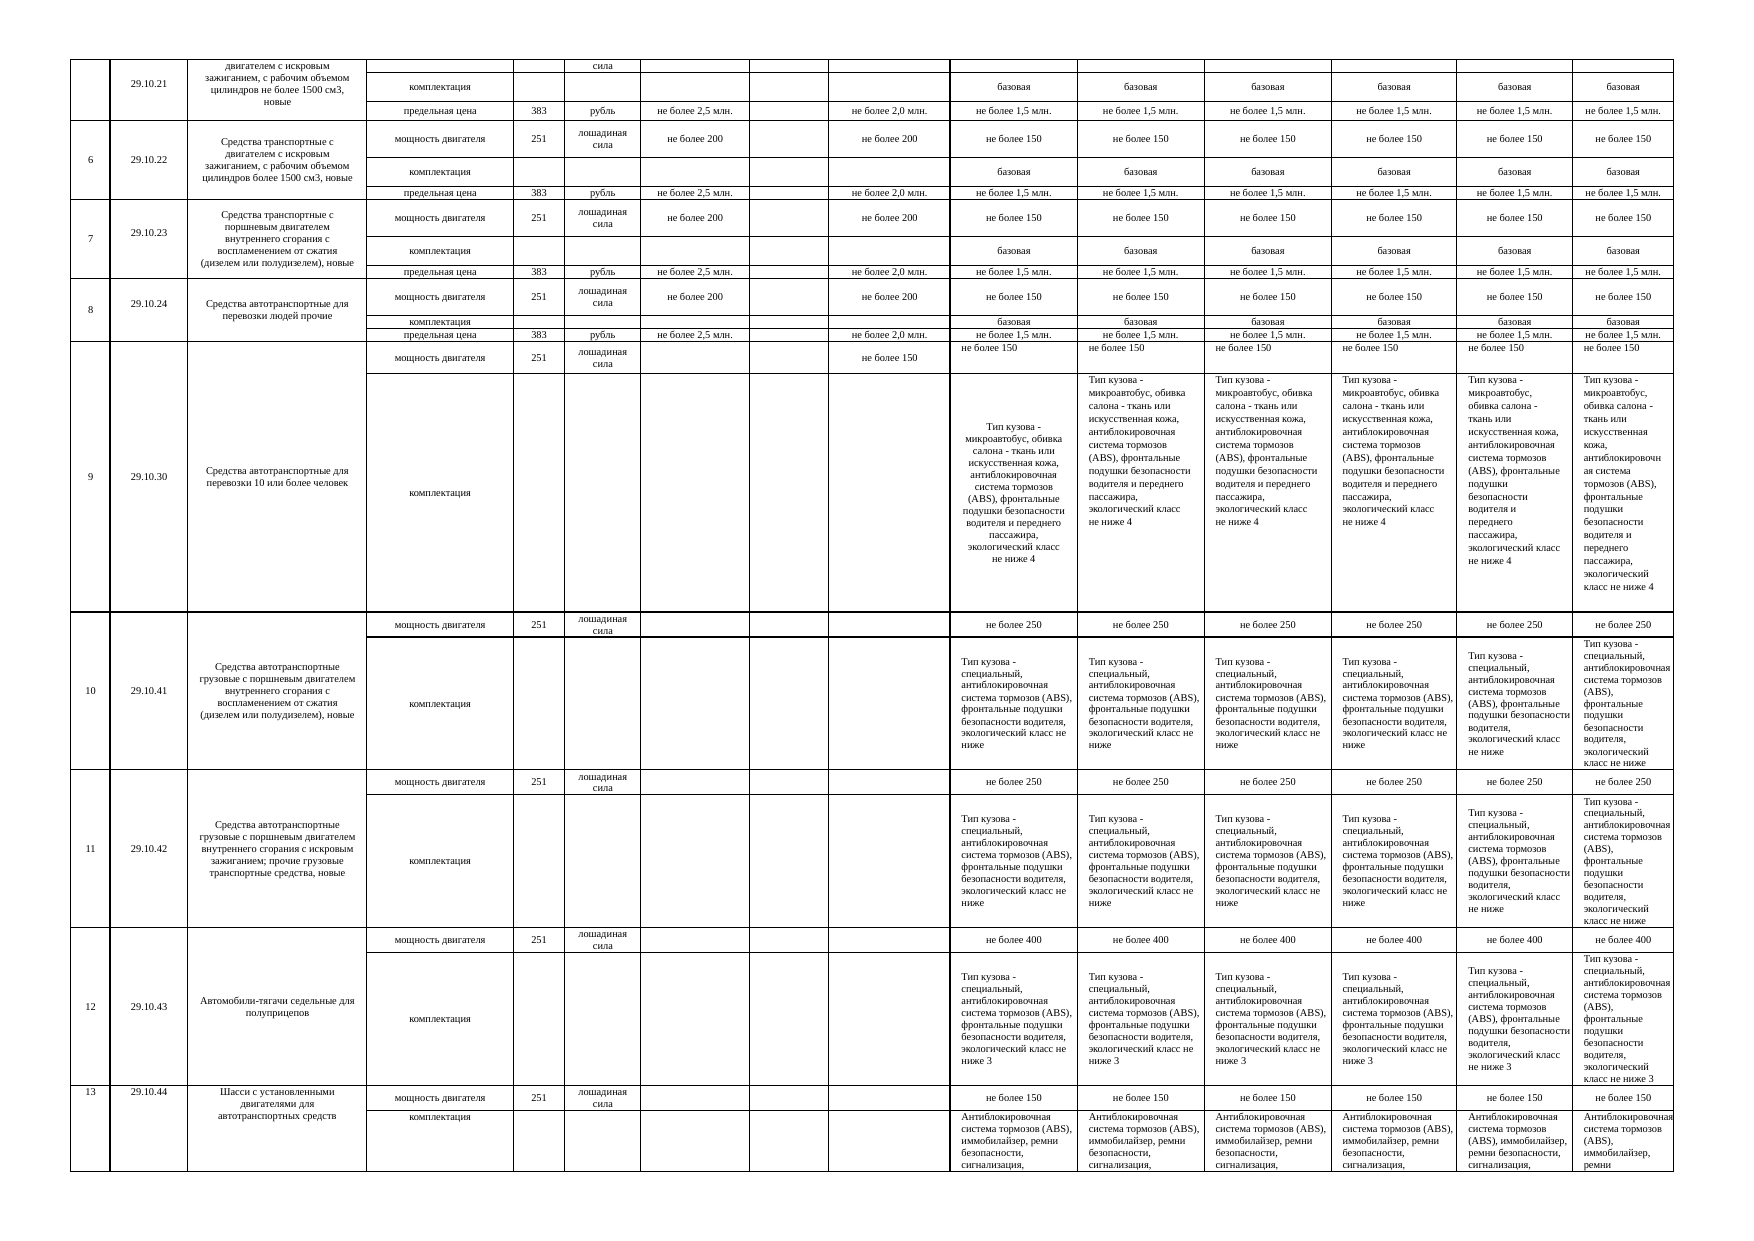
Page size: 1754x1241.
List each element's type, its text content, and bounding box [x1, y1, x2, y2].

table_cell [829, 73, 949, 101]
table_cell 251 [514, 121, 564, 157]
table_cell мощность двигателя [367, 121, 513, 157]
table_cell Автомобили-тягачи седельные для полуприцепов [188, 928, 366, 1085]
table_cell не более 250 [1457, 613, 1572, 636]
table_cell не более 250 [1573, 770, 1673, 794]
table_cell [514, 1111, 564, 1171]
table_cell [565, 1111, 640, 1171]
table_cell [1573, 1111, 1673, 1171]
table_cell Средства автотранспортные грузовые с поршневым двигателем внутреннего сгорания с искровым зажиганием; прочие грузовые транспортные средства, новые [188, 770, 366, 927]
table_cell не более 400 [1332, 928, 1456, 952]
table_cell не более 150 [1457, 342, 1572, 373]
table_cell не более 150 [1332, 342, 1456, 373]
table_cell 5 [71, 60, 109, 120]
table_cell 7 [71, 200, 109, 278]
table_cell [641, 1111, 749, 1171]
table_cell 251 [514, 613, 564, 636]
table_cell 383 [514, 102, 564, 120]
table_cell не более 250 [1332, 770, 1456, 794]
table_cell 8 [71, 279, 109, 341]
table_cell не более 1,5 млн. [1573, 102, 1673, 120]
table_cell [750, 73, 828, 101]
table_cell 29.10.22 [111, 121, 187, 199]
table_cell 9 [71, 342, 109, 611]
table_cell не более 150 [1457, 200, 1572, 236]
table_cell [750, 187, 828, 199]
table_cell не более 400 [1573, 928, 1673, 952]
table_cell лошадиная сила [565, 613, 640, 636]
table_cell не более 150 [951, 200, 1077, 236]
table_cell 251 [514, 279, 564, 315]
table_cell Средства транспортные с двигателем с искровым зажиганием, с рабочим объемом цилиндров более 1500 см3, новые [188, 121, 366, 199]
table_cell не более 150 [1078, 1086, 1204, 1110]
table_cell не более 250 [1078, 613, 1204, 636]
table_cell не более 150 [1573, 1086, 1673, 1110]
table_cell не более 200 [829, 200, 949, 236]
table_cell не более 2,5 млн. [641, 102, 749, 120]
table_cell Тип кузова - специальный, антиблокировочная система тормозов (ABS), фронтальные подушки безопасности водителя, экологический класс не ниже [951, 795, 1077, 927]
table_cell не более 1,5 млн. [951, 102, 1077, 120]
table_cell 251 [514, 928, 564, 952]
table_cell базовая [951, 73, 1077, 101]
table_cell [514, 316, 564, 328]
table_cell не более 150 [1205, 279, 1331, 315]
table_cell [750, 1111, 828, 1171]
table_cell мощность двигателя [367, 279, 513, 315]
table_cell 29.10.30 [111, 342, 187, 611]
table_cell не более 1,5 млн. [1078, 102, 1204, 120]
table_cell [641, 237, 749, 265]
table_cell [641, 374, 749, 611]
table_cell 29.10.23 [111, 200, 187, 278]
table_cell не более 150 [1332, 121, 1456, 157]
table_cell базовая [1573, 237, 1673, 265]
table_cell базовая [1573, 73, 1673, 101]
table_cell [750, 121, 828, 157]
table_cell Тип кузова - специальный, антиблокировочная система тормозов (ABS), фронтальные подушки безопасности водителя, экологический класс не ниже [951, 638, 1077, 769]
table_cell 251 [514, 342, 564, 373]
table_cell Тип кузова - специальный, антиблокировочная система тормозов (ABS), фронтальные подушки безопасности водителя, экологический класс не ниже [1332, 638, 1456, 769]
table_cell Средства транспортные с двигателем с искровым зажиганием, с рабочим объемом цилиндров не более 1500 см3, новые [188, 60, 366, 120]
table_cell базовая [1205, 237, 1331, 265]
table_cell комплектация [367, 374, 513, 611]
table_cell [514, 638, 564, 769]
table_cell Тип кузова - микроавтобус, обивка салона - ткань или искусственная кожа, антиблокировочная система тормозов (ABS), фронтальные подушки безопасности водителя и переднего пассажира, экологический класс не ниже 4 [1205, 374, 1331, 611]
table_cell мощность двигателя [367, 1086, 513, 1110]
table_cell не более 400 [1078, 928, 1204, 952]
table_cell [565, 374, 640, 611]
table_cell не более 150 [1573, 200, 1673, 236]
table_cell предельная цена [367, 102, 513, 120]
table_cell [565, 73, 640, 101]
table_cell не более 200 [829, 121, 949, 157]
table_cell [750, 200, 828, 236]
table_cell 11 [71, 770, 109, 927]
table_cell Средства автотранспортные для перевозки 10 или более человек [188, 342, 366, 611]
table_cell [829, 953, 949, 1085]
table_cell Тип кузова - специальный, антиблокировочная система тормозов (ABS), фронтальные подушки безопасности водителя, экологический класс не ниже 3 [1205, 953, 1331, 1085]
table_cell не более 150 [1078, 342, 1204, 373]
table_cell [750, 60, 828, 72]
table_cell [829, 638, 949, 769]
table_cell не более 250 [1457, 770, 1572, 794]
table_cell [829, 770, 949, 794]
table_cell базовая [951, 237, 1077, 265]
table_cell [565, 158, 640, 186]
table_cell Тип кузова - специальный, антиблокировочная система тормозов (ABS), фронтальные подушки безопасности водителя, экологический класс не ниже 3 [1078, 953, 1204, 1085]
table_cell [641, 73, 749, 101]
table_cell комплектация [367, 158, 513, 186]
table_cell [641, 638, 749, 769]
table_cell мощность двигателя [367, 770, 513, 794]
table_cell [514, 158, 564, 186]
table_cell [565, 638, 640, 769]
table_cell базовая [1205, 73, 1331, 101]
table_cell [514, 795, 564, 927]
table_cell 29.10.43 [111, 928, 187, 1085]
table_cell не более 150 [1457, 1086, 1572, 1110]
table_cell Средства автотранспортные грузовые с поршневым двигателем внутреннего сгорания с воспламенением от сжатия (дизелем или полудизелем), новые [188, 613, 366, 769]
table_cell не более 150 [1205, 342, 1331, 373]
table_cell не более 150 [1573, 342, 1673, 373]
table_cell [750, 237, 828, 265]
table_cell [750, 770, 828, 794]
table_cell Тип кузова - специальный, антиблокировочная система тормозов (ABS), фронтальные подушки безопасности водителя, экологический класс не ниже 3 [951, 953, 1077, 1085]
table_cell базовая [1457, 158, 1572, 186]
table_cell [750, 316, 828, 328]
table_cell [1457, 1111, 1572, 1171]
table_cell 10 [71, 613, 109, 769]
table_cell мощность двигателя [367, 928, 513, 952]
table_cell [829, 613, 949, 636]
table_cell не более 150 [1205, 121, 1331, 157]
table_cell базовая [1205, 158, 1331, 186]
table_cell не более 150 [1332, 279, 1456, 315]
table_cell Средства транспортные с поршневым двигателем внутреннего сгорания с воспламенением от сжатия (дизелем или полудизелем), новые [188, 200, 366, 278]
table_cell комплектация [367, 237, 513, 265]
table_cell Тип кузова - специальный, антиблокировочная система тормозов (ABS), фронтальные подушки безопасности водителя, экологический класс не ниже [1078, 795, 1204, 927]
table_cell базовая [1573, 158, 1673, 186]
table_cell не более 150 [1078, 121, 1204, 157]
table_cell [750, 342, 828, 373]
table_cell не более 150 [951, 121, 1077, 157]
table_cell лошадиная сила [565, 770, 640, 794]
table_cell не более 200 [641, 200, 749, 236]
table_cell [565, 953, 640, 1085]
table_cell базовая [951, 158, 1077, 186]
table_cell [641, 770, 749, 794]
table_cell Тип кузова - специальный, антиблокировочная система тормозов (ABS), фронтальные подушки безопасности водителя, экологический класс не ниже [1078, 638, 1204, 769]
table_cell не более 250 [1332, 613, 1456, 636]
table_cell не более 1,5 млн. [1332, 102, 1456, 120]
table_cell [750, 953, 828, 1085]
table_cell [514, 374, 564, 611]
table_cell базовая [1078, 237, 1204, 265]
table_cell [750, 329, 828, 341]
table_cell не более 150 [1078, 200, 1204, 236]
table_cell не более 150 [1205, 1086, 1331, 1110]
table_cell [641, 795, 749, 927]
table_cell не более 250 [1205, 770, 1331, 794]
table_cell [565, 316, 640, 328]
table_cell 251 [514, 200, 564, 236]
table_cell не более 200 [641, 121, 749, 157]
table_cell не более 1,5 млн. [1457, 102, 1572, 120]
table_cell не более 150 [829, 342, 949, 373]
table_cell Средства автотранспортные для перевозки людей прочие [188, 279, 366, 341]
table_cell не более 400 [951, 928, 1077, 952]
table_cell не более 150 [1457, 279, 1572, 315]
table_cell Тип кузова - специальный, антиблокировочная система тормозов (ABS), фронтальные подушки безопасности водителя, экологический класс не ниже [1573, 795, 1673, 927]
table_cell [1205, 1111, 1331, 1171]
table_cell Тип кузова - специальный, антиблокировочная система тормозов (ABS), фронтальные подушки безопасности водителя, экологический класс не ниже [1205, 638, 1331, 769]
table_cell 251 [514, 1086, 564, 1110]
table_cell не более 250 [1078, 770, 1204, 794]
table_cell комплектация [367, 795, 513, 927]
table_cell базовая [1078, 73, 1204, 101]
table_cell 29.10.24 [111, 279, 187, 341]
table_cell не более 150 [1205, 200, 1331, 236]
table_cell не более 2,0 млн. [829, 102, 949, 120]
table_cell мощность двигателя [367, 342, 513, 373]
table_cell не более 150 [1573, 279, 1673, 315]
table_cell 29.10.41 [111, 613, 187, 769]
table_cell не более 200 [641, 279, 749, 315]
table_cell [641, 953, 749, 1085]
table_cell [829, 316, 949, 328]
table_cell Тип кузова - специальный, антиблокировочная система тормозов (ABS), фронтальные подушки безопасности водителя, экологический класс не ниже [1457, 795, 1572, 927]
table_cell не более 150 [1078, 279, 1204, 315]
table_cell Тип кузова - микроавтобус, обивка салона - ткань или искусственная кожа, антиблокировочная система тормозов (ABS), фронтальные подушки безопасности водителя и переднего пассажира, экологический класс не ниже 4 [1573, 374, 1673, 611]
table_cell комплектация [367, 1111, 513, 1171]
table_cell [829, 1086, 949, 1110]
table_cell Тип кузова - специальный, антиблокировочная система тормозов (ABS), фронтальные подушки безопасности водителя, экологический класс не ниже [1573, 638, 1673, 769]
table_cell [750, 928, 828, 952]
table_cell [1332, 1111, 1456, 1171]
table_cell 29.10.21 [111, 60, 187, 120]
table_cell [641, 928, 749, 952]
table_cell [829, 374, 949, 611]
table_cell [514, 237, 564, 265]
table_cell Тип кузова - специальный, антиблокировочная система тормозов (ABS), фронтальные подушки безопасности водителя, экологический класс не ниже [1205, 795, 1331, 927]
table_cell не более 250 [951, 770, 1077, 794]
table_cell [565, 237, 640, 265]
table_cell лошадиная сила [565, 121, 640, 157]
table_cell [829, 158, 949, 186]
table_cell лошадиная сила [565, 200, 640, 236]
table_cell не более 150 [951, 279, 1077, 315]
table_cell лошадиная сила [565, 928, 640, 952]
table_cell Тип кузова - микроавтобус, обивка салона - ткань или искусственная кожа, антиблокировочная система тормозов (ABS), фронтальные подушки безопасности водителя и переднего пассажира, экологический класс не ниже 4 [1078, 374, 1204, 611]
table_cell базовая [1332, 158, 1456, 186]
table_cell 29.10.42 [111, 770, 187, 927]
table_cell [829, 1111, 949, 1171]
table_cell [750, 266, 828, 278]
table_cell [829, 928, 949, 952]
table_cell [1078, 1111, 1204, 1171]
table_cell [641, 158, 749, 186]
table_cell [641, 342, 749, 373]
table_cell 29.10.44 [111, 1086, 187, 1171]
table_cell комплектация [367, 953, 513, 1085]
table_cell не более 150 [1457, 121, 1572, 157]
table_cell Тип кузова - специальный, антиблокировочная система тормозов (ABS), фронтальные подушки безопасности водителя, экологический класс не ниже [1332, 795, 1456, 927]
table_cell базовая [1078, 158, 1204, 186]
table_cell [951, 1111, 1077, 1171]
table_cell лошадиная сила [565, 1086, 640, 1110]
table_cell 6 [71, 121, 109, 199]
table_cell не более 250 [951, 613, 1077, 636]
table_cell лошадиная сила [565, 342, 640, 373]
table_cell не более 250 [1205, 613, 1331, 636]
table_cell мощность двигателя [367, 613, 513, 636]
table_cell 251 [514, 770, 564, 794]
table_cell [641, 613, 749, 636]
table_cell не более 150 [951, 1086, 1077, 1110]
table_cell Тип кузова - специальный, антиблокировочная система тормозов (ABS), фронтальные подушки безопасности водителя, экологический класс не ниже 3 [1457, 953, 1572, 1085]
table_cell базовая [1457, 73, 1572, 101]
table_cell [829, 795, 949, 927]
table_cell [514, 953, 564, 1085]
table_cell Тип кузова - специальный, антиблокировочная система тормозов (ABS), фронтальные подушки безопасности водителя, экологический класс не ниже [1457, 638, 1572, 769]
table_cell мощность двигателя [367, 200, 513, 236]
table_cell [750, 638, 828, 769]
table_cell [750, 374, 828, 611]
table_cell [750, 279, 828, 315]
table_cell [641, 1086, 749, 1110]
table_cell [750, 613, 828, 636]
table_cell не более 150 [1332, 200, 1456, 236]
table_cell не более 200 [829, 279, 949, 315]
table_cell базовая [1457, 237, 1572, 265]
table_cell [641, 316, 749, 328]
table_cell комплектация [367, 638, 513, 769]
table_cell [829, 237, 949, 265]
table_cell не более 400 [1205, 928, 1331, 952]
table_cell 12 [71, 928, 109, 1085]
table_cell Тип кузова - микроавтобус, обивка салона - ткань или искусственная кожа, антиблокировочная система тормозов (ABS), фронтальные подушки безопасности водителя и переднего пассажира, экологический класс не ниже 4 [951, 374, 1077, 611]
table_cell базовая [1332, 73, 1456, 101]
table_cell не более 150 [1332, 1086, 1456, 1110]
table_cell [565, 795, 640, 927]
table_cell Тип кузова - специальный, антиблокировочная система тормозов (ABS), фронтальные подушки безопасности водителя, экологический класс не ниже 3 [1332, 953, 1456, 1085]
table_cell [750, 158, 828, 186]
table_cell не более 400 [1457, 928, 1572, 952]
table_cell Тип кузова - микроавтобус, обивка салона - ткань или искусственная кожа, антиблокировочная система тормозов (ABS), фронтальные подушки безопасности водителя и переднего пассажира, экологический класс не ниже 4 [1457, 374, 1572, 611]
table_cell Тип кузова - специальный, антиблокировочная система тормозов (ABS), фронтальные подушки безопасности водителя, экологический класс не ниже 3 [1573, 953, 1673, 1085]
table_cell рубль [565, 102, 640, 120]
table_cell Шасси с установленными двигателями для автотранспортных средств [188, 1086, 366, 1171]
table_cell базовая [1332, 237, 1456, 265]
table_cell Тип кузова - микроавтобус, обивка салона - ткань или искусственная кожа, антиблокировочная система тормозов (ABS), фронтальные подушки безопасности водителя и переднего пассажира, экологический класс не ниже 4 [1332, 374, 1456, 611]
table_cell лошадиная сила [565, 279, 640, 315]
table_cell [514, 73, 564, 101]
table_cell комплектация [367, 73, 513, 101]
table_cell не более 150 [1573, 121, 1673, 157]
table_cell [750, 795, 828, 927]
table_cell не более 250 [1573, 613, 1673, 636]
table_cell не более 150 [951, 342, 1077, 373]
table_cell [750, 102, 828, 120]
table_cell не более 1,5 млн. [1205, 102, 1331, 120]
table_cell [750, 1086, 828, 1110]
table_cell 13 [71, 1086, 109, 1171]
